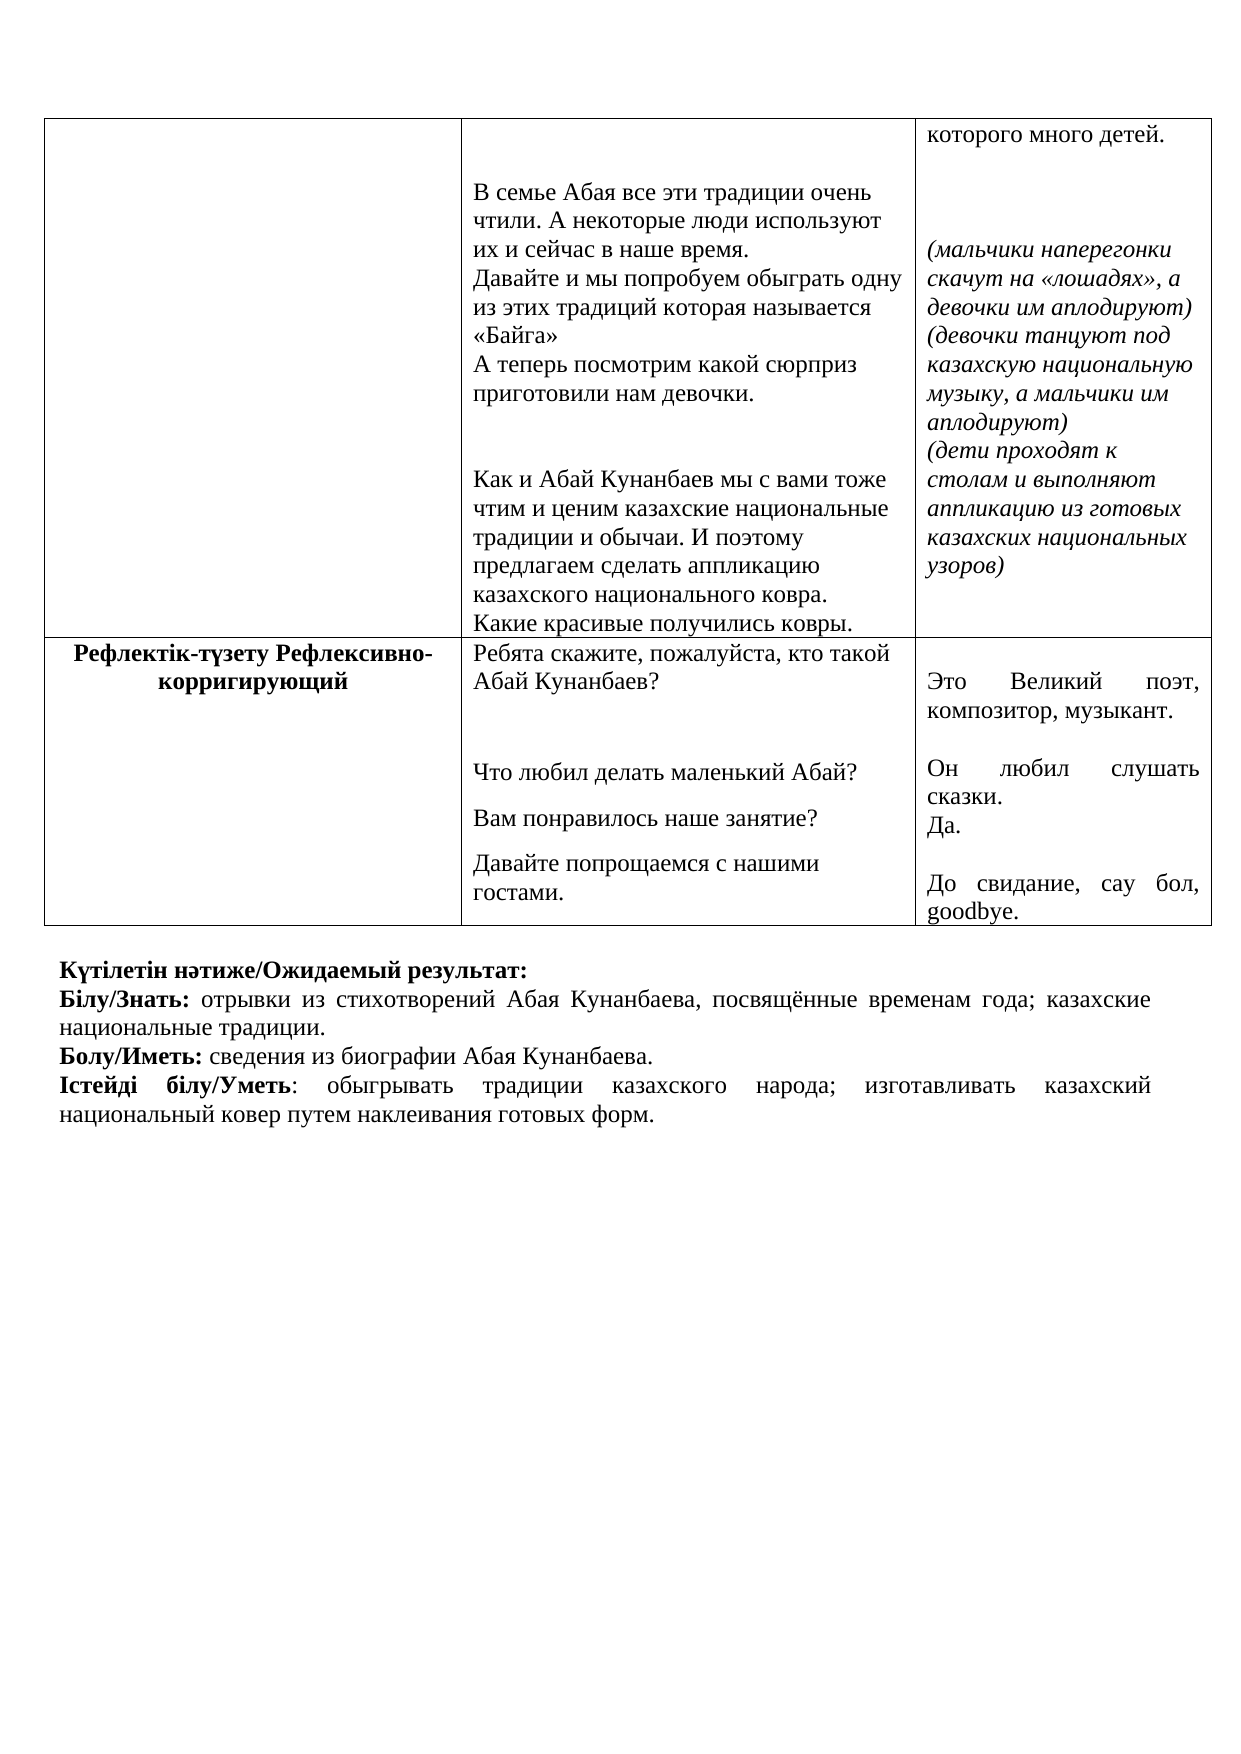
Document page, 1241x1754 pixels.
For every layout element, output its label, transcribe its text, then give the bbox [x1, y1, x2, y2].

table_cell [462, 119, 915, 637]
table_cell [45, 119, 461, 637]
table_cell Ребята скажите, пожалуйста, кто такой Абай Кунанбаев? Что любил делать маленький Абай? Вам понравилось наше занятие? Давайте попрощаемся с нашими гостами. [462, 638, 915, 925]
table_cell Это Великий поэт, композитор, музыкант. Он любил слушать сказки. Да. До свидание, сау бол, goodbye. [916, 638, 1211, 925]
text Күтілетін нәтиже/Ожидаемый результат: [59, 955, 1152, 984]
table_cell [916, 119, 1211, 637]
text Білу/Знать: отрывки из стихотворений Абая Кунанбаева, посвящённые временам года; казахские национальные традиции. [59, 984, 1152, 1041]
table_cell Рефлектік-түзету Рефлексивно-корригирующий [45, 638, 461, 925]
text Болу/Иметь: сведения из биографии Абая Кунанбаева. [59, 1041, 1152, 1070]
text Істейді білу/Уметь: обыгрывать традиции казахского народа; изготавливать казахский национальный ковер путем наклеивания готовых форм. [59, 1070, 1152, 1127]
